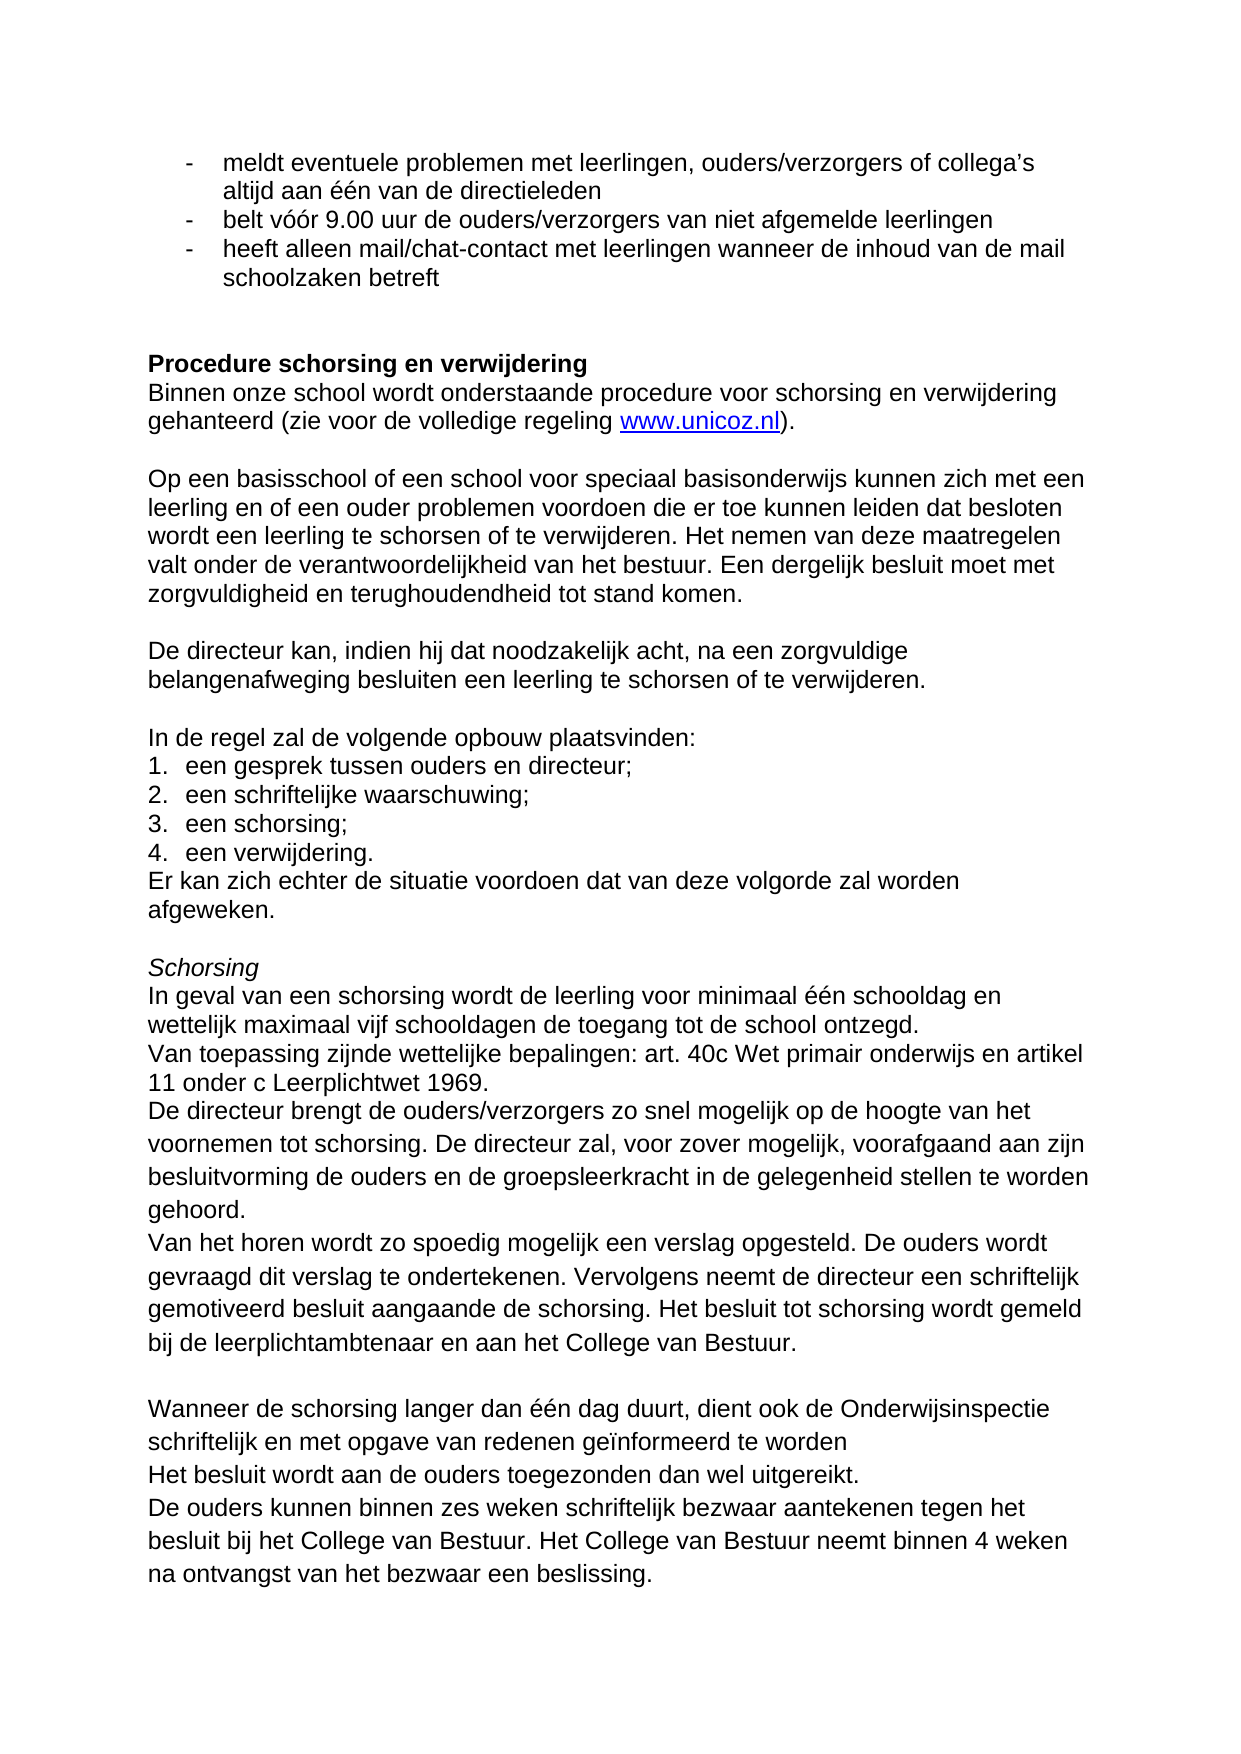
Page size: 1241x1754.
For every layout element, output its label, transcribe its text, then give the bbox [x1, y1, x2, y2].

text Procedure schorsing en verwijdering [148, 349, 1093, 378]
text Wanneer de schorsing langer dan één dag duurt, dient ook de Onderwijsinspectie schriftelijk en met opgave van redenen geïnformeerd te worden [148, 1361, 1093, 1455]
text De ouders kunnen binnen zes weken schriftelijk bezwaar aantekenen tegen het besluit bij het College van Bestuur. Het College van Bestuur neemt binnen 4 weken na ontvangst van het bezwaar een beslissing. [148, 1493, 1093, 1587]
text Binnen onze school wordt onderstaande procedure voor schorsing en verwijdering gehanteerd (zie voor de volledige regeling www.unicoz.nl). [148, 378, 1093, 435]
list meldt eventuele problemen met leerlingen, ouders/verzorgers of collega’s altijd aan één van de directieleden [185, 148, 1093, 205]
list belt vóór 9.00 uur de ouders/verzorgers van niet afgemelde leerlingen [185, 205, 1093, 234]
list heeft alleen mail/chat-contact met leerlingen wanneer de inhoud van de mail schoolzaken betreft [185, 234, 1093, 291]
text Van toepassing zijnde wettelijke bepalingen: art. 40c Wet primair onderwijs en artikel 11 onder c Leerplichtwet 1969. [148, 1039, 1093, 1096]
list een verwijdering. [148, 838, 1093, 866]
text Op een basisschool of een school voor speciaal basisonderwijs kunnen zich met een leerling en of een ouder problemen voordoen die er toe kunnen leiden dat besloten wordt een leerling te schorsen of te verwijderen. Het nemen van deze maatregelen valt onder de verantwoordelijkheid van het bestuur. Een dergelijk besluit moet met zorgvuldigheid en terughoudendheid tot stand komen. [148, 464, 1093, 608]
list een gesprek tussen ouders en directeur; [148, 751, 1093, 780]
text Het besluit wordt aan de ouders toegezonden dan wel uitgereikt. [148, 1459, 1093, 1488]
list een schriftelijke waarschuwing; [148, 780, 1093, 809]
text In de regel zal de volgende opbouw plaatsvinden: [148, 723, 1093, 751]
list een schorsing; [148, 809, 1093, 838]
text Er kan zich echter de situatie voordoen dat van deze volgorde zal worden afgeweken. [148, 866, 1093, 924]
text De directeur kan, indien hij dat noodzakelijk acht, na een zorgvuldige belangenafweging besluiten een leerling te schorsen of te verwijderen. [148, 636, 1093, 694]
text In geval van een schorsing wordt de leerling voor minimaal één schooldag en wettelijk maximaal vijf schooldagen de toegang tot de school ontzegd. [148, 981, 1093, 1039]
text Schorsing [148, 953, 1093, 981]
text De directeur brengt de ouders/verzorgers zo snel mogelijk op de hoogte van het voornemen tot schorsing. De directeur zal, voor zover mogelijk, voorafgaand aan zijn besluitvorming de ouders en de groepsleerkracht in de gelegenheid stellen te worden gehoord. [148, 1096, 1093, 1224]
text Van het horen wordt zo spoedig mogelijk een verslag opgesteld. De ouders wordt gevraagd dit verslag te ondertekenen. Vervolgens neemt de directeur een schriftelijk gemotiveerd besluit aangaande de schorsing. Het besluit tot schorsing wordt gemeld bij de leerplichtambtenaar en aan het College van Bestuur. [148, 1228, 1093, 1356]
